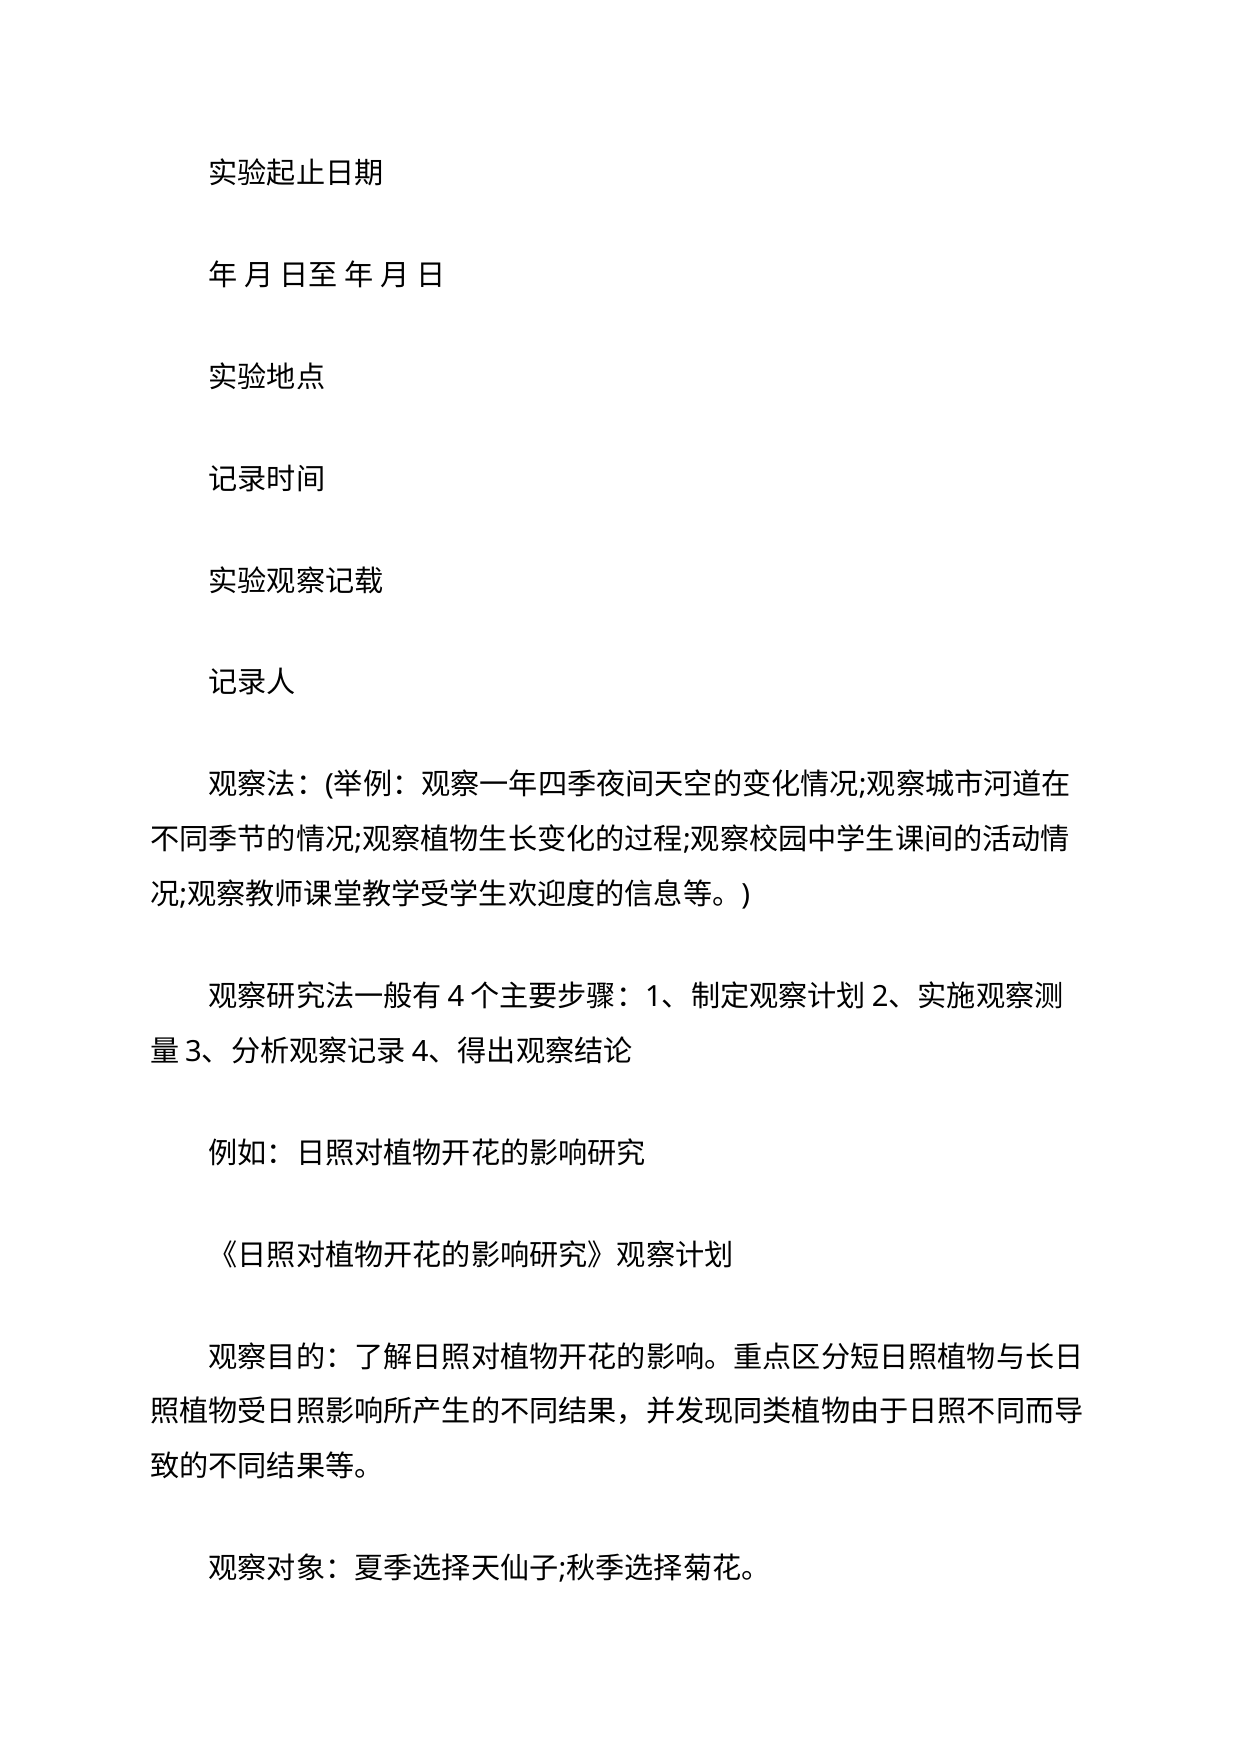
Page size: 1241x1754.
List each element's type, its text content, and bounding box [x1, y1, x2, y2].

text 观察研究法一般有4个主要步骤：1、制定观察计划2、实施观察测量3、分析观察记录4、得出观察结论 [150, 973, 1090, 1070]
text 《日照对植物开花的影响研究》观察计划 [150, 1231, 1090, 1274]
text 观察法：(举例：观察一年四季夜间天空的变化情况;观察城市河道在不同季节的情况;观察植物生长变化的过程;观察校园中学生课间的活动情况;观察教师课堂教学受学生欢迎度的信息等。) [150, 761, 1090, 913]
text 实验观察记载 [150, 557, 1090, 599]
text 记录时间 [150, 455, 1090, 498]
text 观察对象：夏季选择天仙子;秋季选择菊花。 [150, 1545, 1090, 1587]
text 观察目的：了解日照对植物开花的影响。重点区分短日照植物与长日照植物受日照影响所产生的不同结果，并发现同类植物由于日照不同而导致的不同结果等。 [150, 1333, 1090, 1485]
text 年 月 日至 年 月 日 [150, 252, 1090, 294]
text 例如：日照对植物开花的影响研究 [150, 1129, 1090, 1172]
text 实验地点 [150, 353, 1090, 396]
text 实验起止日期 [150, 150, 1090, 192]
text 记录人 [150, 659, 1090, 701]
